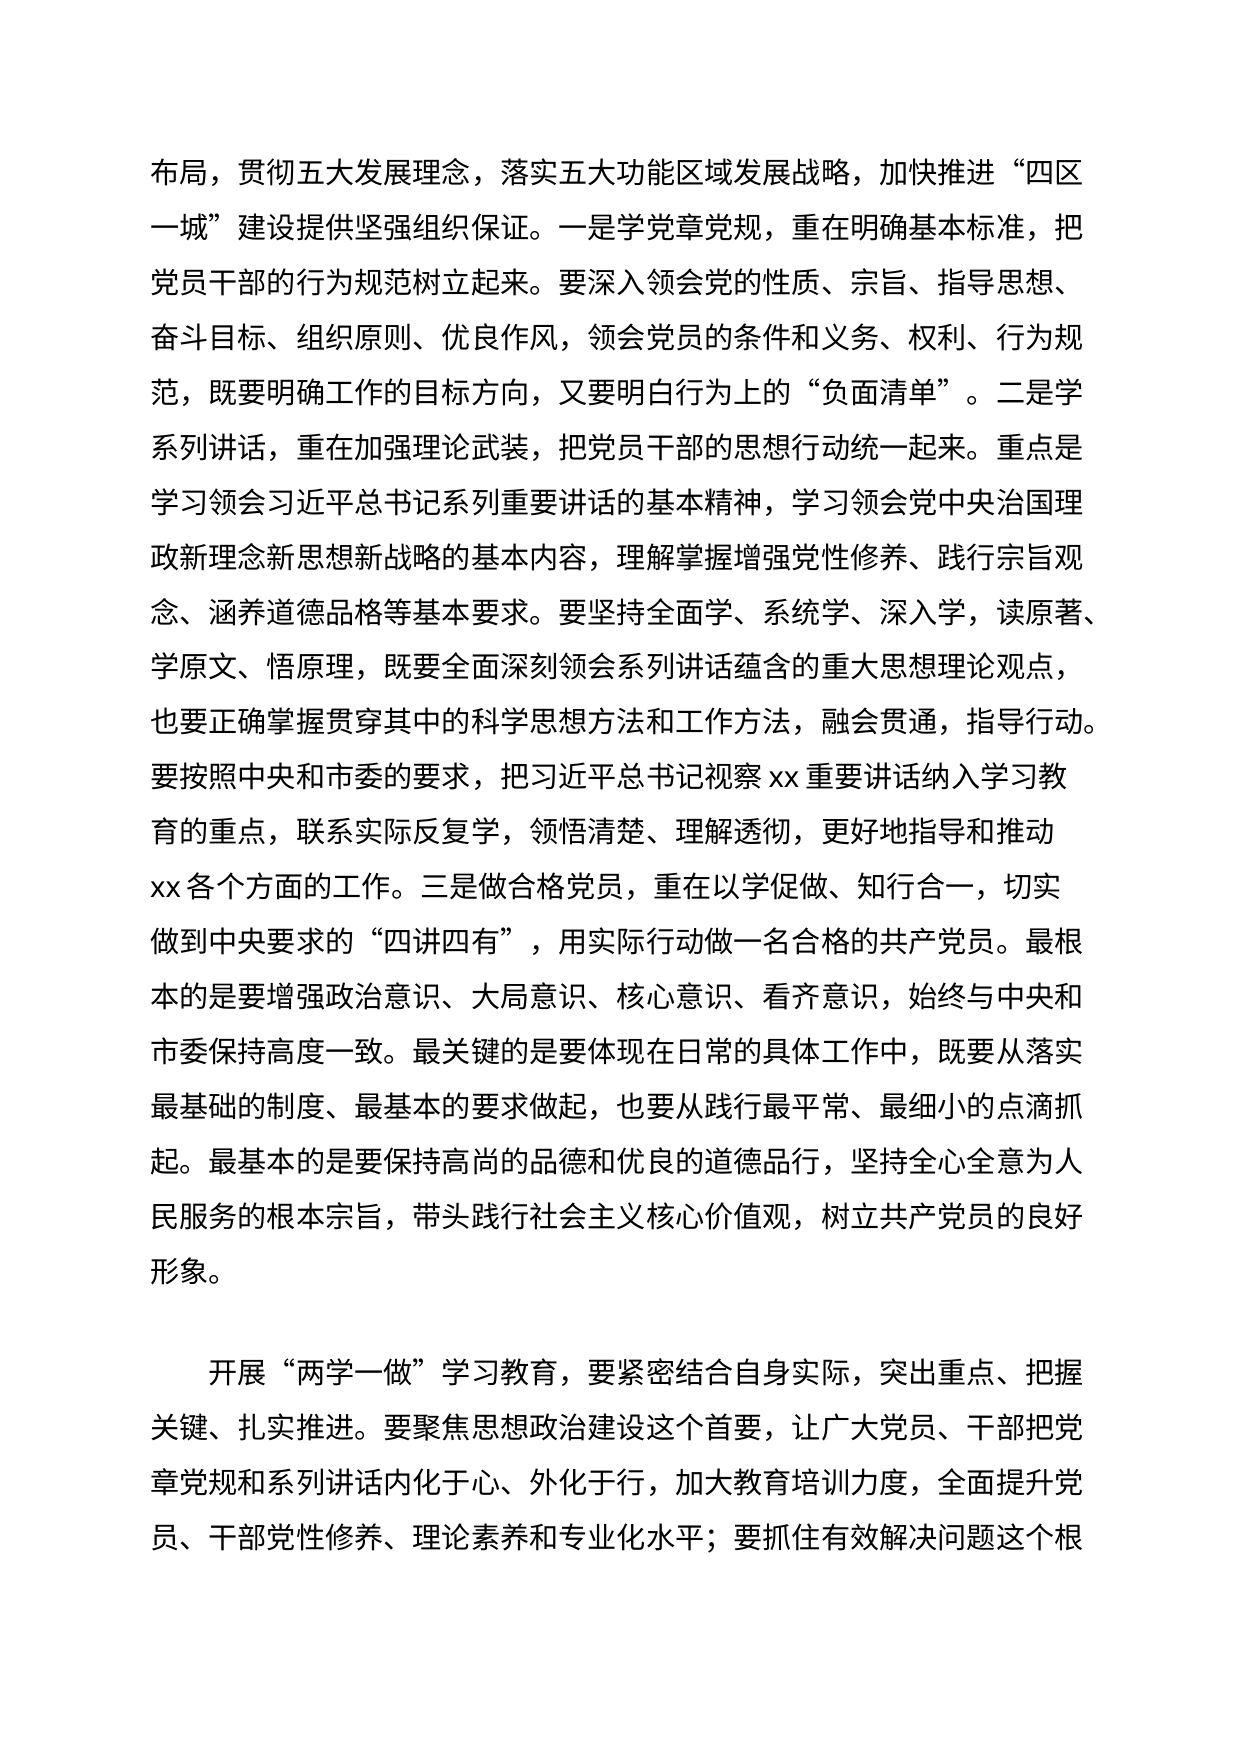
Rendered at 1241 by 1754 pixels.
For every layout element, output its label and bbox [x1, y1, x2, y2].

text [150, 1350, 1090, 1557]
text [150, 150, 1090, 1290]
